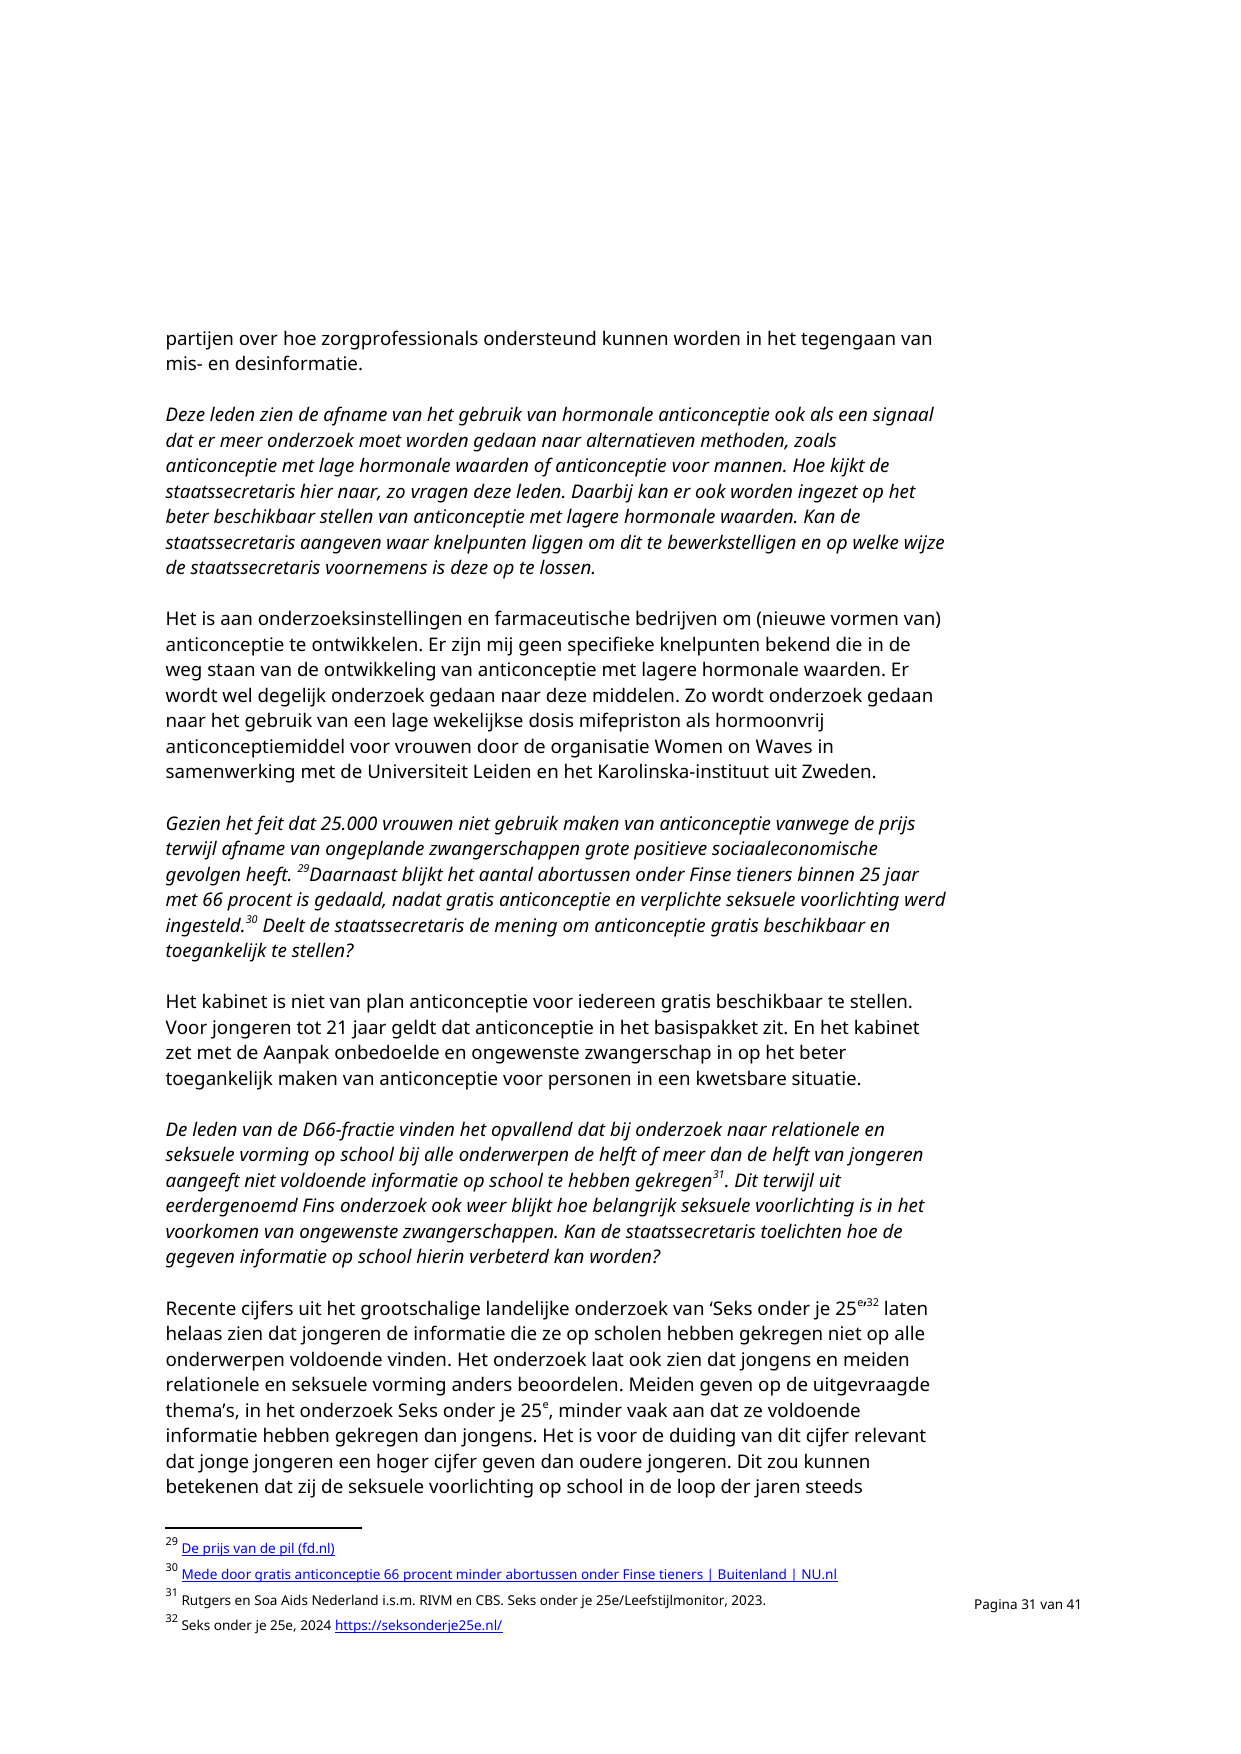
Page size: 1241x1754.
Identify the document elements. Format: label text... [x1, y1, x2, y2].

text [165, 1295, 950, 1499]
text De leden van de D66-fractie vinden het opvallend dat bij onderzoek naar relationele en seksuele vorming op school bij alle onderwerpen de helft of meer dan de helft van jongeren aangeeft niet voldoende informatie op school te hebben gekregen. Dit terwijl uit eerdergenoemd Fins onderzoek ook weer blijkt hoe belangrijk seksuele voorlichting is in het voorkomen van ongewenste zwangerschappen. Kan de staatssecretaris toelichten hoe de gegeven informatie op school hierin verbeterd kan worden? [165, 1116, 950, 1269]
text Deze leden zien de afname van het gebruik van hormonale anticonceptie ook als een signaal dat er meer onderzoek moet worden gedaan naar alternatieven methoden, zoals anticonceptie met lage hormonale waarden of anticonceptie voor mannen. Hoe kijkt de staatssecretaris hier naar, zo vragen deze leden. Daarbij kan er ook worden ingezet op het beter beschikbaar stellen van anticonceptie met lagere hormonale waarden. Kan de staatssecretaris aangeven waar knelpunten liggen om dit te bewerkstelligen en op welke wijze de staatssecretaris voornemens is deze op te lossen. [165, 402, 950, 580]
text Gezien het feit dat 25.000 vrouwen niet gebruik maken van anticonceptie vanwege de prijs terwijl afname van ongeplande zwangerschappen grote positieve sociaaleconomische gevolgen heeft. Daarnaast blijkt het aantal abortussen onder Finse tieners binnen 25 jaar met 66 procent is gedaald, nadat gratis anticonceptie en verplichte seksuele voorlichting werd ingesteld. Deelt de staatssecretaris de mening om anticonceptie gratis beschikbaar en toegankelijk te stellen? [165, 810, 950, 963]
text Het kabinet is niet van plan anticonceptie voor iedereen gratis beschikbaar te stellen. Voor jongeren tot 21 jaar geldt dat anticonceptie in het basispakket zit. En het kabinet zet met de Aanpak onbedoelde en ongewenste zwangerschap in op het beter toegankelijk maken van anticonceptie voor personen in een kwetsbare situatie. [165, 988, 950, 1116]
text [165, 325, 950, 376]
text Het is aan onderzoeksinstellingen en farmaceutische bedrijven om (nieuwe vormen van) anticonceptie te ontwikkelen. Er zijn mij geen specifieke knelpunten bekend die in de weg staan van de ontwikkeling van anticonceptie met lagere hormonale waarden. Er wordt wel degelijk onderzoek gedaan naar deze middelen. Zo wordt onderzoek gedaan naar het gebruik van een lage wekelijkse dosis mifepriston als hormoonvrij anticonceptiemiddel voor vrouwen door de organisatie Women on Waves in samenwerking met de Universiteit Leiden en het Karolinska-instituut uit Zweden. [165, 606, 950, 784]
